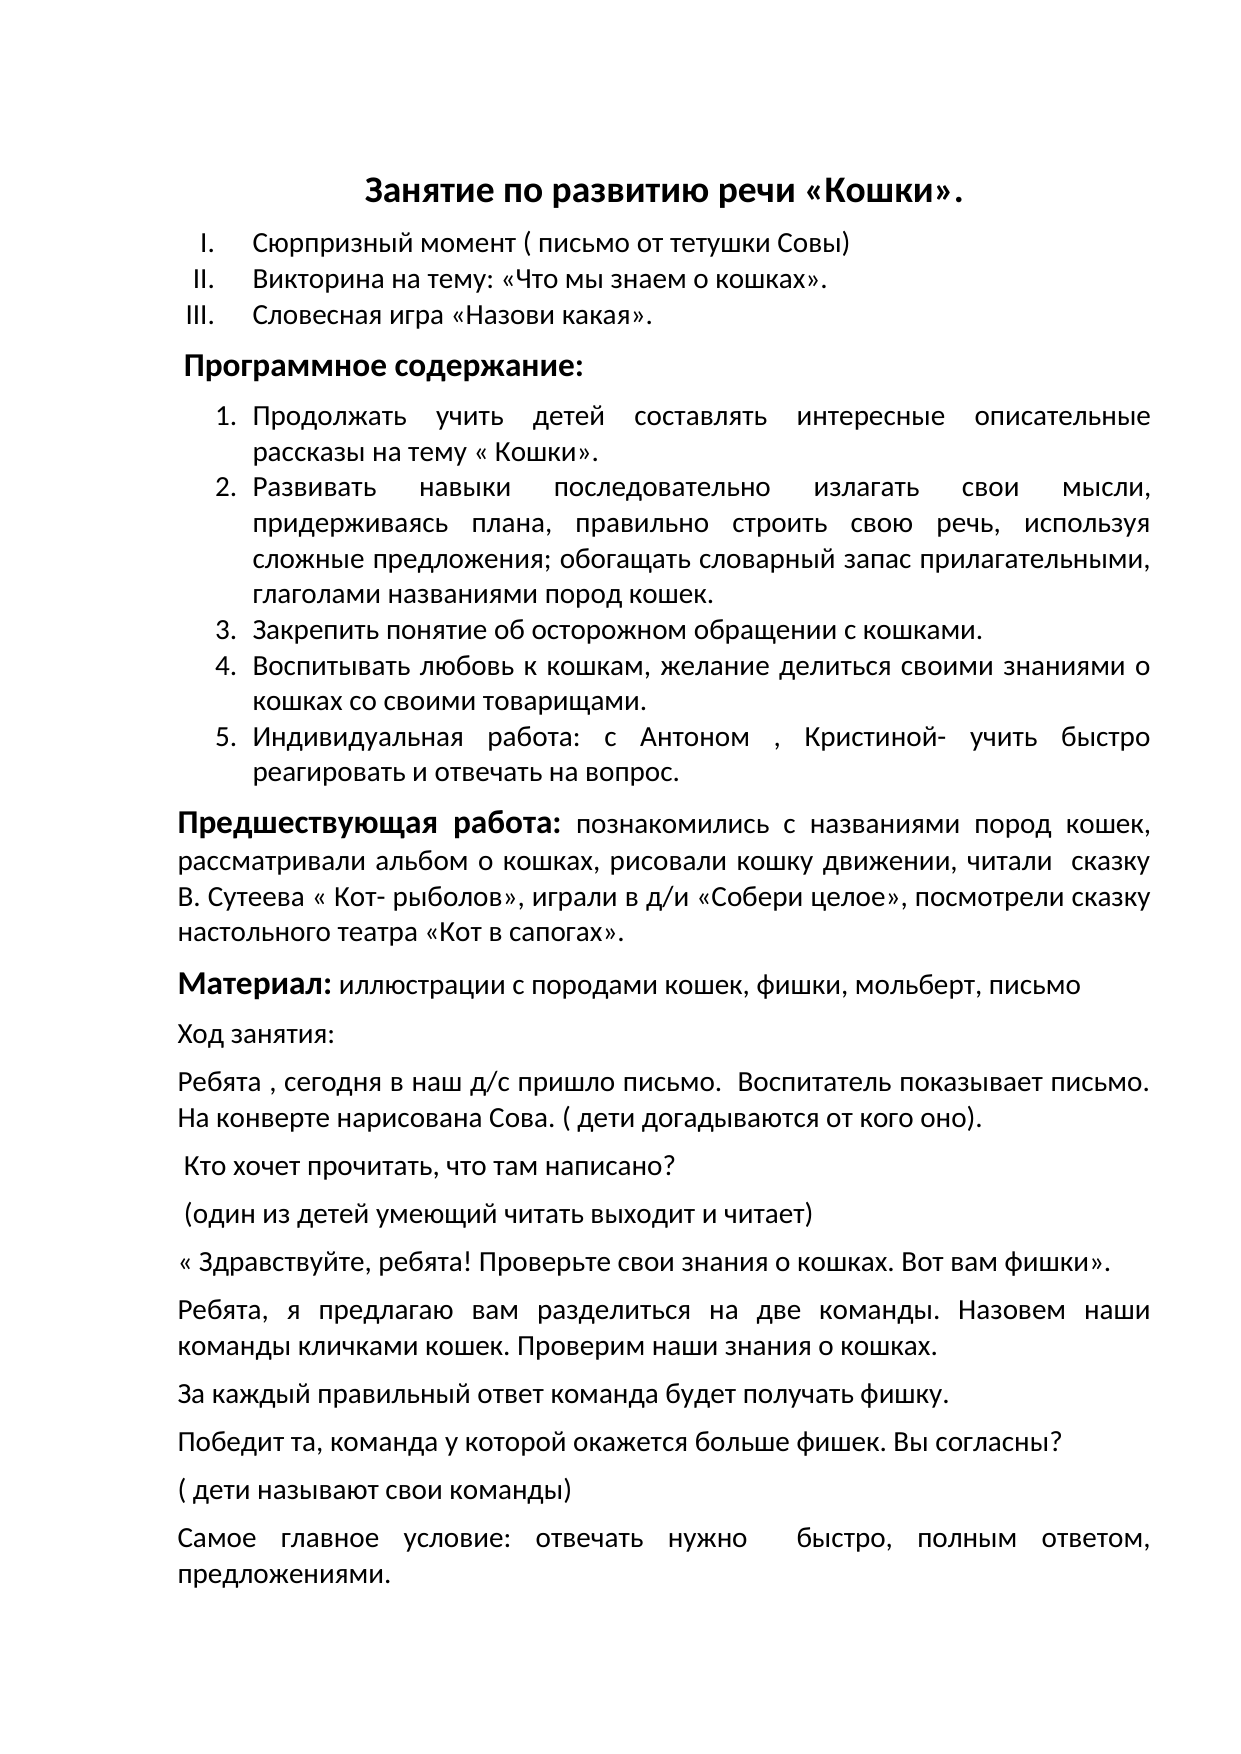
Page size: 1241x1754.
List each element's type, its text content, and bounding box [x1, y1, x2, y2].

list Словесная игра «Назови какая». [215, 296, 1152, 331]
list Закрепить понятие об осторожном обращении с кошками. [215, 611, 1152, 647]
text Кто хочет прочитать, что там написано? [177, 1147, 1152, 1182]
list Сюрпризный момент ( письмо от тетушки Совы) [215, 224, 1152, 260]
text (один из детей умеющий читать выходит и читает) [177, 1195, 1152, 1231]
list Развивать навыки последовательно излагать свои мысли, придерживаясь плана, правильно строить свою речь, используя сложные предложения; обогащать словарный запас прилагательными, глаголами названиями пород кошек. [215, 468, 1152, 611]
list Викторина на тему: «Что мы знаем о кошках». [215, 260, 1152, 296]
text « Здравствуйте, ребята! Проверьте свои знания о кошках. Вот вам фишки». [177, 1243, 1152, 1279]
text Занятие по развитию речи «Кошки». [177, 166, 1152, 212]
text ( дети называют свои команды) [177, 1471, 1152, 1507]
text Материал: иллюстрации с породами кошек, фишки, мольберт, письмо [177, 962, 1152, 1002]
text Самое главное условие: отвечать нужно быстро, полным ответом, предложениями. [177, 1519, 1152, 1591]
list Воспитывать любовь к кошкам, желание делиться своими знаниями о кошках со своими товарищами. [215, 647, 1152, 718]
list Продолжать учить детей составлять интересные описательные рассказы на тему « Кошки». [215, 397, 1152, 468]
text Предшествующая работа: познакомились с названиями пород кошек, рассматривали альбом о кошках, рисовали кошку движении, читали сказку В. Сутеева « Кот- рыболов», играли в д/и «Собери целое», посмотрели сказку настольного театра «Кот в сапогах». [177, 802, 1152, 949]
text Программное содержание: [177, 344, 1152, 385]
text За каждый правильный ответ команда будет получать фишку. [177, 1375, 1152, 1411]
text Ребята , сегодня в наш д/с пришло письмо. Воспитатель показывает письмо. На конверте нарисована Сова. ( дети догадываются от кого оно). [177, 1063, 1152, 1134]
list Индивидуальная работа: с Антоном , Кристиной- учить быстро реагировать и отвечать на вопрос. [215, 718, 1152, 789]
text Ход занятия: [177, 1015, 1152, 1051]
text Ребята, я предлагаю вам разделиться на две команды. Назовем наши команды кличками кошек. Проверим наши знания о кошках. [177, 1291, 1152, 1362]
text Победит та, команда у которой окажется больше фишек. Вы согласны? [177, 1423, 1152, 1459]
